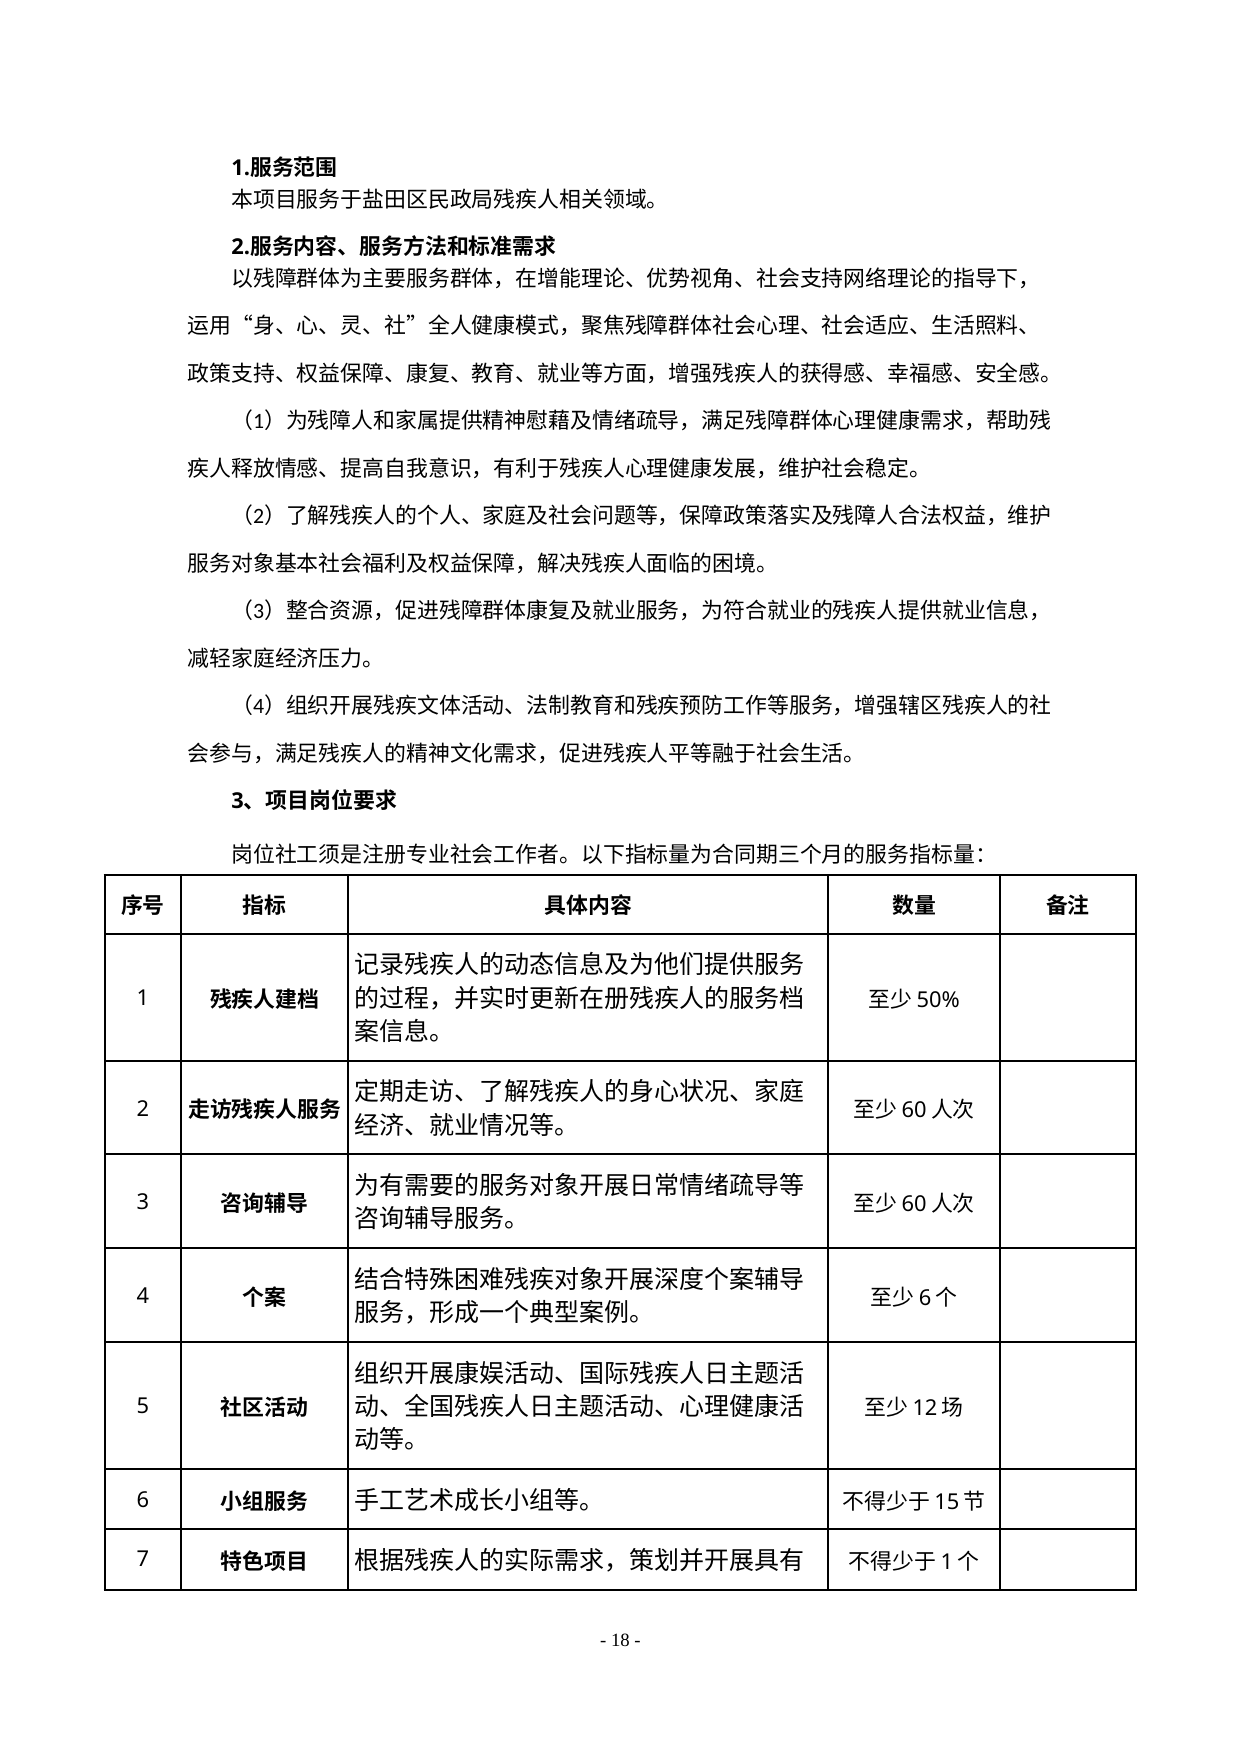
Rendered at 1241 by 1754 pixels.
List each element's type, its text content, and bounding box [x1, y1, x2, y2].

table_cell 至少6个 [829, 1249, 999, 1341]
table_cell 走访残疾人服务 [182, 1062, 347, 1153]
table_cell 小组服务 [182, 1470, 347, 1528]
table_cell 至少50% [829, 935, 999, 1059]
table_cell 7 [106, 1530, 180, 1589]
table_cell [1001, 1530, 1135, 1589]
table_cell [1001, 1155, 1135, 1247]
text （3）整合资源，促进残障群体康复及就业服务，为符合就业的残疾人提供就业信息，减轻家庭经济压力。 [187, 593, 1053, 673]
table_cell [1001, 1249, 1135, 1341]
table_cell 根据残疾人的实际需求，策划并开展具有社会效益的残疾人项目。 [349, 1530, 827, 1589]
text （4）组织开展残疾文体活动、法制教育和残疾预防工作等服务，增强辖区残疾人的社会参与，满足残疾人的精神文化需求，促进残疾人平等融于社会生活。 [187, 688, 1053, 768]
text （1）为残障人和家属提供精神慰藉及情绪疏导，满足残障群体心理健康需求，帮助残疾人释放情感、提高自我意识，有利于残疾人心理健康发展，维护社会稳定。 [187, 403, 1053, 483]
table_header 具体内容 [349, 876, 827, 932]
table_cell 为有需要的服务对象开展日常情绪疏导等咨询辅导服务。 [349, 1155, 827, 1247]
text 以残障群体为主要服务群体，在增能理论、优势视角、社会支持网络理论的指导下，运用“身、心、灵、社”全人健康模式，聚焦残障群体社会心理、社会适应、生活照料、政策支持、权益保障、康复、教育、就业等方面，增强残疾人的获得感、幸福感、安全感。 [187, 261, 1053, 388]
text 1.服务范围 [187, 150, 1053, 182]
table_cell 6 [106, 1470, 180, 1528]
table_cell 至少12场 [829, 1343, 999, 1468]
table_cell 3 [106, 1155, 180, 1247]
text （2）了解残疾人的个人、家庭及社会问题等，保障政策落实及残障人合法权益，维护服务对象基本社会福利及权益保障，解决残疾人面临的困境。 [187, 498, 1053, 578]
table_cell 定期走访、了解残疾人的身心状况、家庭经济、就业情况等。 [349, 1062, 827, 1153]
table_header 指标 [182, 876, 347, 932]
table_cell [1001, 1343, 1135, 1468]
table_cell 社区活动 [182, 1343, 347, 1468]
table_cell [1001, 1062, 1135, 1153]
table_cell 1 [106, 935, 180, 1059]
table_header 数量 [829, 876, 999, 932]
table_cell 特色项目 [182, 1530, 347, 1589]
table_cell 结合特殊困难残疾对象开展深度个案辅导服务，形成一个典型案例。 [349, 1249, 827, 1341]
table_cell 4 [106, 1249, 180, 1341]
table_cell [1001, 935, 1135, 1059]
table_cell 至少60人次 [829, 1062, 999, 1153]
table_header 备注 [1001, 876, 1135, 932]
table_cell 残疾人建档 [182, 935, 347, 1059]
table_cell 5 [106, 1343, 180, 1468]
table_cell 手工艺术成长小组等。 [349, 1470, 827, 1528]
table_cell 咨询辅导 [182, 1155, 347, 1247]
table_cell 2 [106, 1062, 180, 1153]
table_cell 不得少于15节 [829, 1470, 999, 1528]
text 3、项目岗位要求 [187, 783, 1053, 815]
table_cell 不得少于1个 [829, 1530, 999, 1589]
text 本项目服务于盐田区民政局残疾人相关领域。 [187, 182, 1053, 213]
table_cell 组织开展康娱活动、国际残疾人日主题活动、全国残疾人日主题活动、心理健康活动等。 [349, 1343, 827, 1468]
table_header 序号 [106, 876, 180, 932]
table_cell 至少60人次 [829, 1155, 999, 1247]
table_cell [1001, 1470, 1135, 1528]
text 2.服务内容、服务方法和标准需求 [187, 229, 1053, 261]
table_cell 个案 [182, 1249, 347, 1341]
table_cell 记录残疾人的动态信息及为他们提供服务的过程，并实时更新在册残疾人的服务档案信息。 [349, 935, 827, 1059]
text 岗位社工须是注册专业社会工作者。以下指标量为合同期三个月的服务指标量： [187, 815, 1053, 874]
